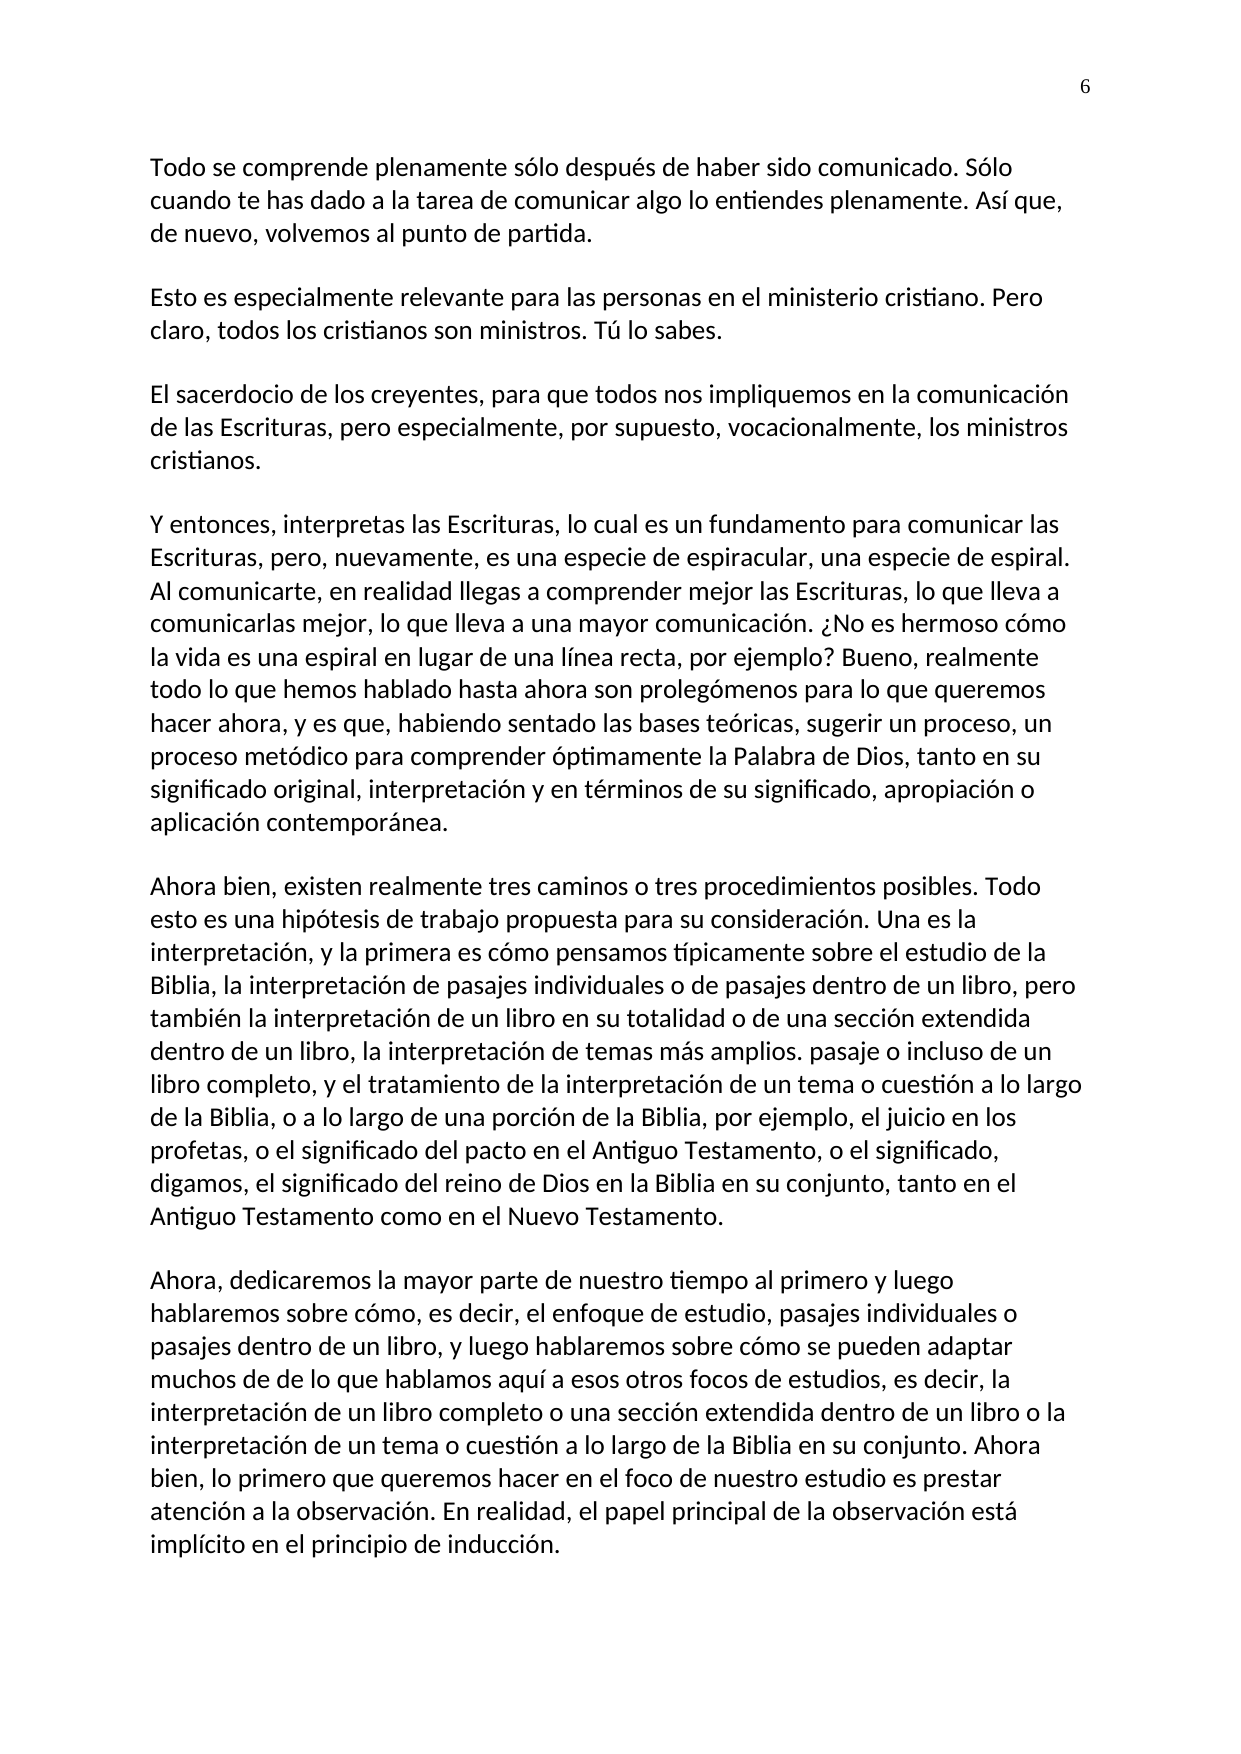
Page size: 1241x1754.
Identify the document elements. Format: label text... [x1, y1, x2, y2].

text Ahora bien, existen realmente tres caminos o tres procedimientos posibles. Todo esto es una hipótesis de trabajo propuesta para su consideración. Una es la interpretación, y la primera es cómo pensamos típicamente sobre el estudio de la Biblia, la interpretación de pasajes individuales o de pasajes dentro de un libro, pero también la interpretación de un libro en su totalidad o de una sección extendida dentro de un libro, la interpretación de temas más amplios. pasaje o incluso de un libro completo, y el tratamiento de la interpretación de un tema o cuestión a lo largo de la Biblia, o a lo largo de una porción de la Biblia, por ejemplo, el juicio en los profetas, o el significado del pacto en el Antiguo Testamento, o el significado, digamos, el significado del reino de Dios en la Biblia en su conjunto, tanto en el Antiguo Testamento como en el Nuevo Testamento. [150, 869, 1090, 1232]
text Y entonces, interpretas las Escrituras, lo cual es un fundamento para comunicar las Escrituras, pero, nuevamente, es una especie de espiracular, una especie de espiral. Al comunicarte, en realidad llegas a comprender mejor las Escrituras, lo que lleva a comunicarlas mejor, lo que lleva a una mayor comunicación. ¿No es hermoso cómo la vida es una espiral en lugar de una línea recta, por ejemplo? Bueno, realmente todo lo que hemos hablado hasta ahora son prolegómenos para lo que queremos hacer ahora, y es que, habiendo sentado las bases teóricas, sugerir un proceso, un proceso metódico para comprender óptimamente la Palabra de Dios, tanto en su significado original, interpretación y en términos de su significado, apropiación o aplicación contemporánea. [150, 508, 1090, 838]
text Esto es especialmente relevante para las personas en el ministerio cristiano. Pero claro, todos los cristianos son ministros. Tú lo sabes. [150, 280, 1090, 346]
text El sacerdocio de los creyentes, para que todos nos impliquemos en la comunicación de las Escrituras, pero especialmente, por supuesto, vocacionalmente, los ministros cristianos. [150, 377, 1090, 476]
text Ahora, dedicaremos la mayor parte de nuestro tiempo al primero y luego hablaremos sobre cómo, es decir, el enfoque de estudio, pasajes individuales o pasajes dentro de un libro, y luego hablaremos sobre cómo se pueden adaptar muchos de de lo que hablamos aquí a esos otros focos de estudios, es decir, la interpretación de un libro completo o una sección extendida dentro de un libro o la interpretación de un tema o cuestión a lo largo de la Biblia en su conjunto. Ahora bien, lo primero que queremos hacer en el foco de nuestro estudio es prestar atención a la observación. En realidad, el papel principal de la observación está implícito en el principio de inducción. [150, 1263, 1090, 1561]
text Todo se comprende plenamente sólo después de haber sido comunicado. Sólo cuando te has dado a la tarea de comunicar algo lo entiendes plenamente. Así que, de nuevo, volvemos al punto de partida. [150, 150, 1090, 249]
